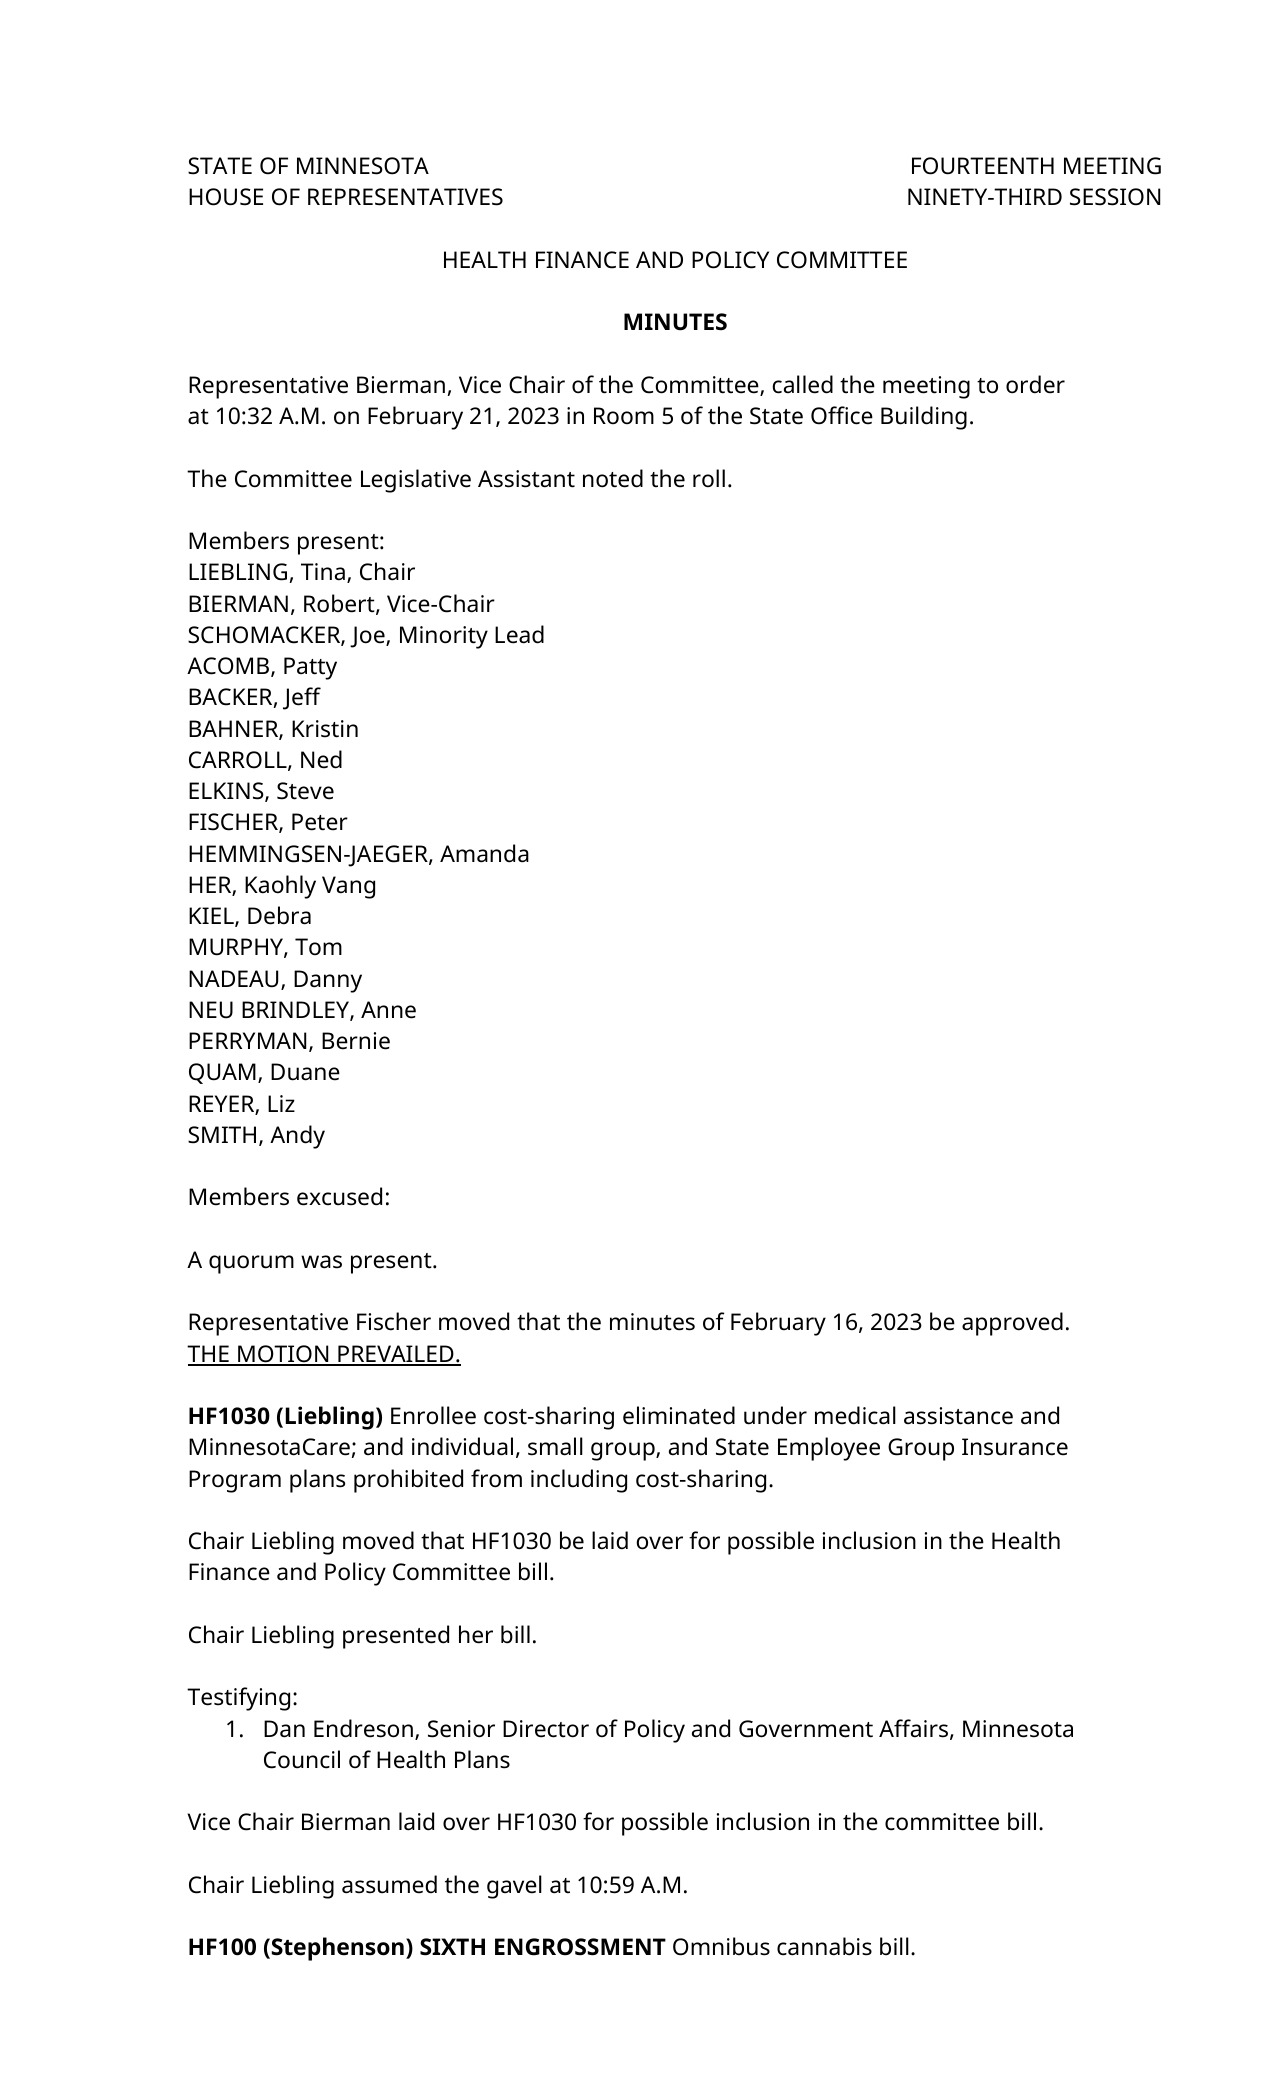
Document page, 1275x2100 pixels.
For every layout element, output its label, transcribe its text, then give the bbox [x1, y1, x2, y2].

text Chair Liebling moved that HF1030 be laid over for possible inclusion in the Health Finance and Policy Committee bill. [187, 1525, 1087, 1587]
text NEU BRINDLEY, Anne [187, 994, 1087, 1025]
text HEMMINGSEN-JAEGER, Amanda [187, 837, 1087, 869]
text Vice Chair Bierman laid over HF1030 for possible inclusion in the committee bill. [187, 1806, 1087, 1837]
text Testifying: [187, 1681, 1087, 1712]
text REYER, Liz [187, 1087, 1087, 1119]
list Dan Endreson, Senior Director of Policy and Government Affairs, Minnesota Council of Health Plans [225, 1712, 1087, 1775]
text MURPHY, Tom [187, 931, 1087, 962]
text HF100 (Stephenson) SIXTH ENGROSSMENT Omnibus cannabis bill. [187, 1931, 1087, 1962]
text MINUTES [187, 306, 1087, 337]
text PERRYMAN, Bernie [187, 1025, 1087, 1056]
text BAHNER, Kristin [187, 712, 1087, 744]
text FISCHER, Peter [187, 806, 1087, 837]
text KIEL, Debra [187, 900, 1087, 931]
text HER, Kaohly Vang [187, 869, 1087, 900]
text Members present: [187, 525, 1087, 556]
text SMITH, Andy [187, 1119, 1087, 1150]
text ELKINS, Steve [187, 775, 1087, 806]
text The Committee Legislative Assistant noted the roll. [187, 462, 1087, 494]
text BACKER, Jeff [187, 681, 1087, 712]
text CARROLL, Ned [187, 744, 1087, 775]
text A quorum was present. [187, 1244, 1087, 1275]
text QUAM, Duane [187, 1056, 1087, 1087]
text Representative Fischer moved that the minutes of February 16, 2023 be approved. THE MOTION PREVAILED. [187, 1306, 1087, 1369]
text Members excused: [187, 1181, 1087, 1212]
text Chair Liebling presented her bill. [187, 1619, 1087, 1650]
text HEALTH FINANCE AND POLICY COMMITTEE [187, 244, 1087, 275]
text Representative Bierman, Vice Chair of the Committee, called the meeting to order at 10:32 A.M. on February 21, 2023 in Room 5 of the State Office Building. [187, 369, 1087, 431]
text STATE OF MINNESOTA FOURTEENTH MEETING [187, 150, 1087, 181]
text Chair Liebling assumed the gavel at 10:59 A.M. [187, 1869, 1087, 1900]
text NADEAU, Danny [187, 962, 1087, 994]
text HOUSE OF REPRESENTATIVES NINETY-THIRD SESSION [187, 181, 1087, 212]
text HF1030 (Liebling) Enrollee cost-sharing eliminated under medical assistance and MinnesotaCare; and individual, small group, and State Employee Group Insurance Program plans prohibited from including cost-sharing. [187, 1400, 1087, 1494]
text ACOMB, Patty [187, 650, 1087, 681]
text BIERMAN, Robert, Vice-Chair [187, 587, 1087, 619]
text LIEBLING, Tina, Chair [187, 556, 1087, 587]
text SCHOMACKER, Joe, Minority Lead [187, 619, 1087, 650]
